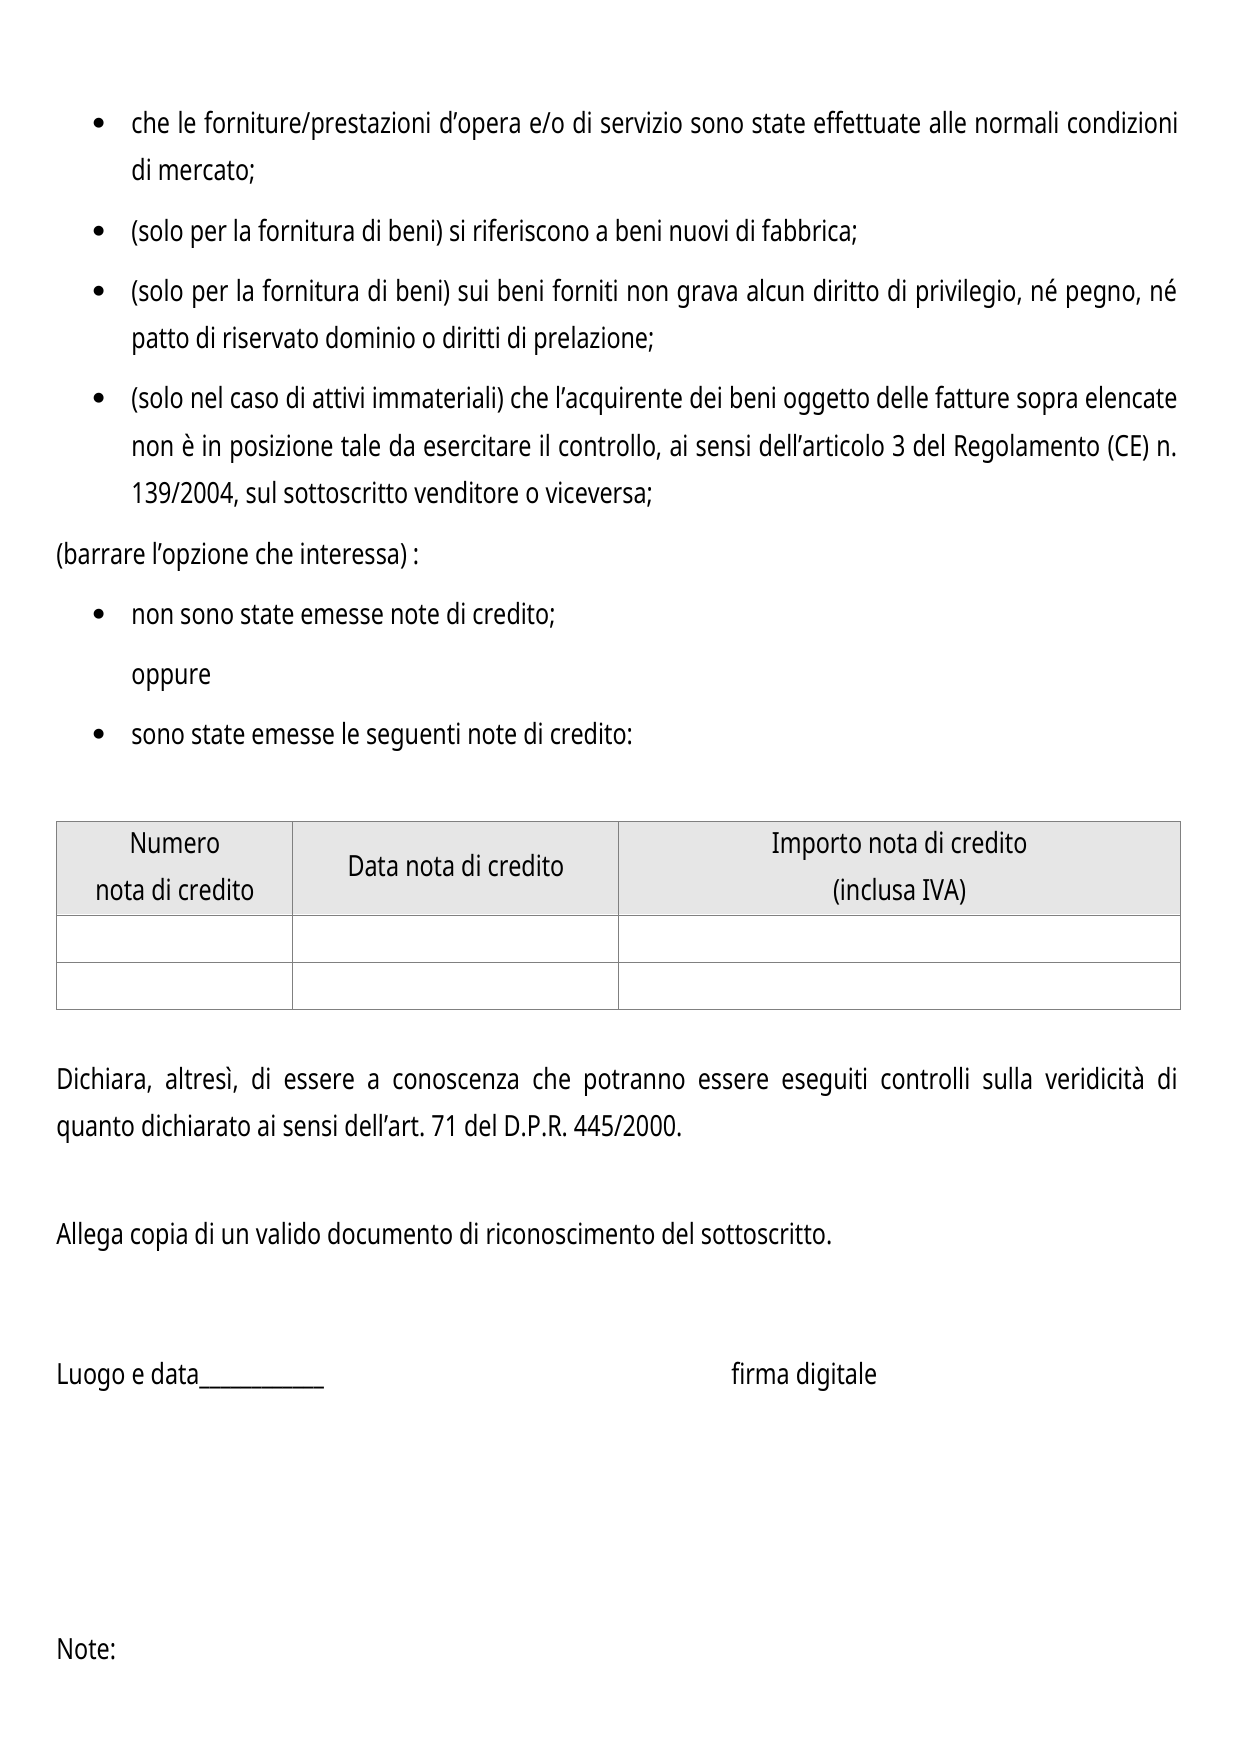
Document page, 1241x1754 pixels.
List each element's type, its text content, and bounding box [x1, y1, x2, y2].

table_cell [57, 963, 292, 1009]
table_cell [619, 963, 1180, 1009]
table_cell [293, 916, 618, 962]
list (solo nel caso di attivi immateriali) che l’acquirente dei beni oggetto delle fatture sopra elencate non è in posizione tale da esercitare il controllo, ai sensi dell’articolo 3 del Regolamento (CE) n. 139/2004, sul sottoscritto venditore o viceversa; [94, 378, 1180, 512]
text Luogo e data____________ firma digitale [56, 1353, 1180, 1393]
text Dichiara, altresì, di essere a conoscenza che potranno essere eseguiti controlli sulla veridicità di quanto dichiarato ai sensi dell’art. 71 del D.P.R. 445/2000. [56, 1058, 1180, 1145]
text (barrare l’opzione che interessa) : [56, 533, 1180, 573]
list (solo per la fornitura di beni) sui beni forniti non grava alcun diritto di privilegio, né pegno, né patto di riservato dominio o diritti di prelazione; [94, 270, 1180, 357]
table_cell [293, 963, 618, 1009]
table_header Importo nota di credito (inclusa IVA) [619, 822, 1180, 914]
text Allega copia di un valido documento di riconoscimento del sottoscritto. [56, 1213, 1180, 1253]
list oppure [131, 653, 1180, 693]
list che le forniture/prestazioni d’opera e/o di servizio sono state effettuate alle normali condizioni di mercato; [94, 102, 1180, 189]
table_header Numero nota di credito [57, 822, 292, 914]
table_cell [619, 916, 1180, 962]
list sono state emesse le seguenti note di credito: [94, 713, 1180, 753]
table_cell [57, 916, 292, 962]
list non sono state emesse note di credito; [94, 593, 1180, 633]
table_header Data nota di credito [293, 822, 618, 914]
list (solo per la fornitura di beni) si riferiscono a beni nuovi di fabbrica; [94, 210, 1180, 249]
text Note: [56, 1628, 1180, 1668]
